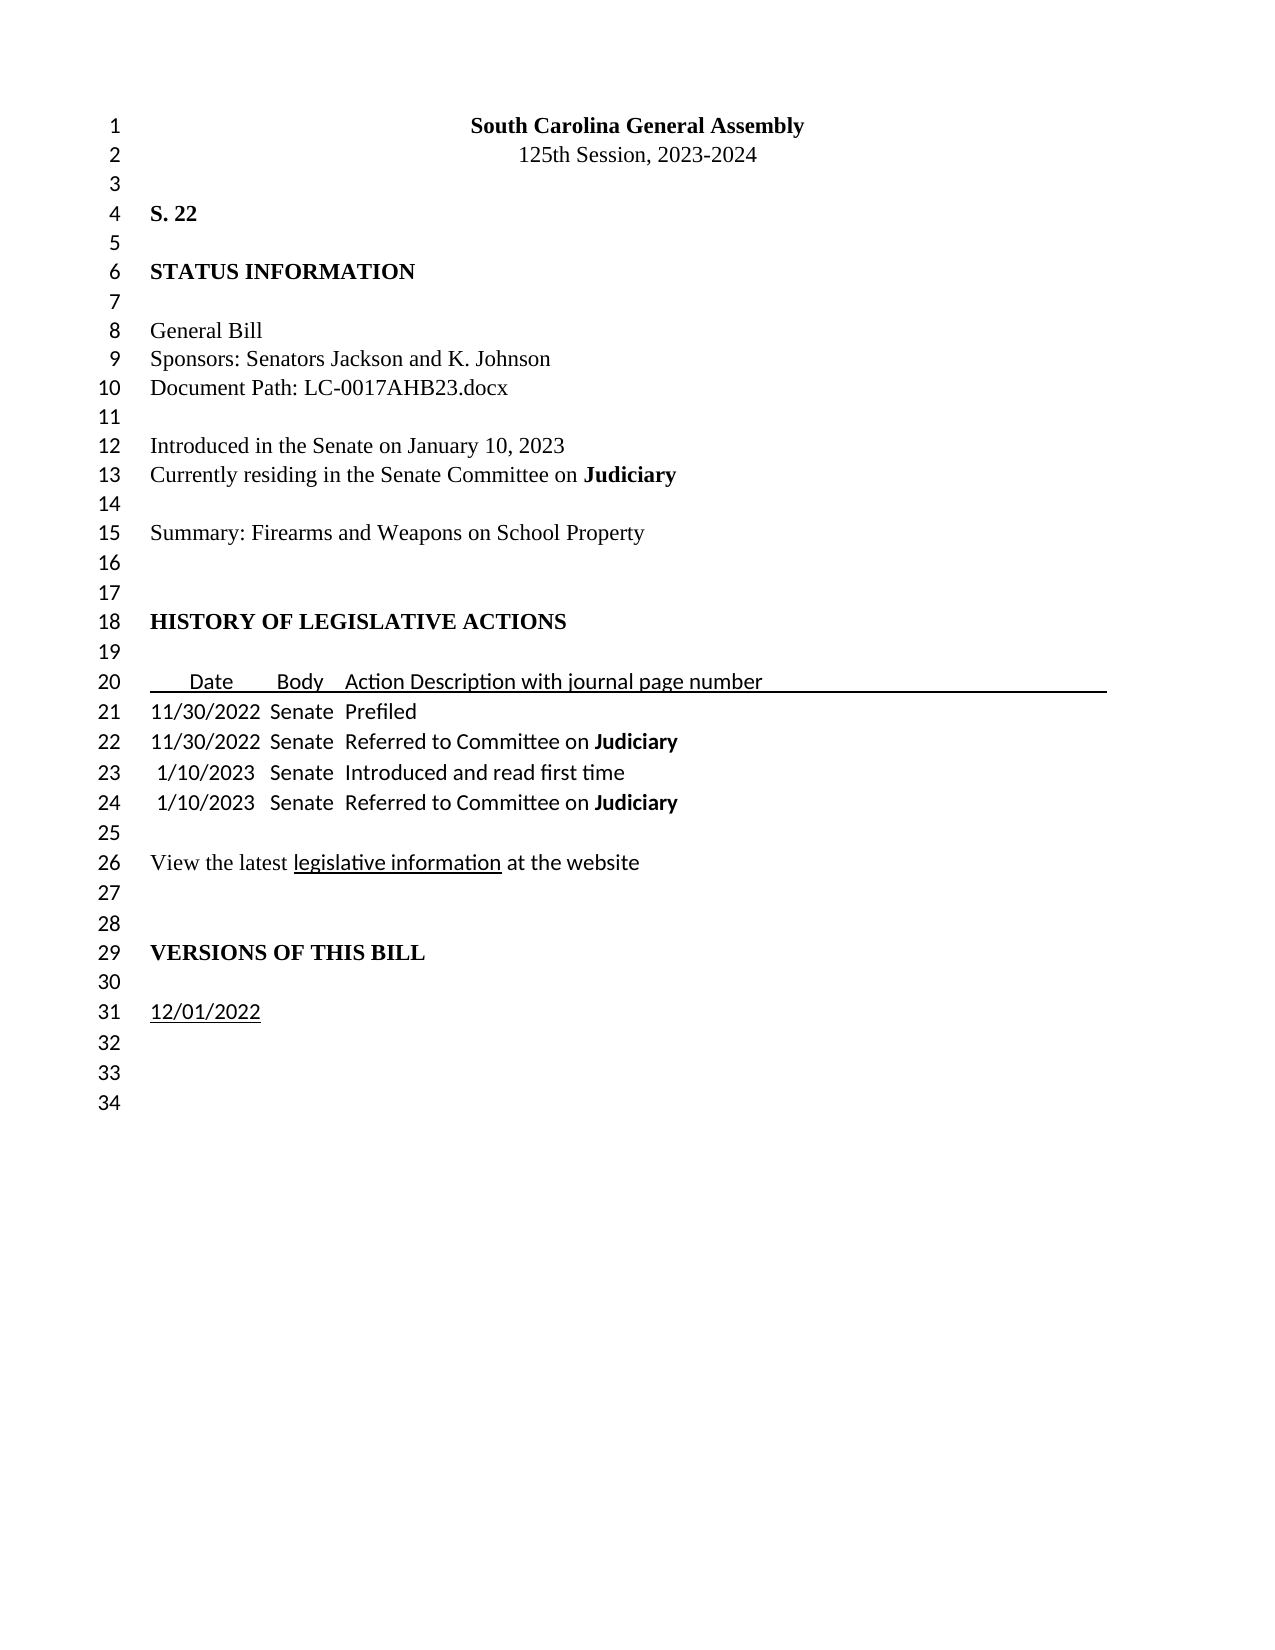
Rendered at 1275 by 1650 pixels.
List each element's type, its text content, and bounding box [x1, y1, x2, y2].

text 125th Session, 2023-2024 [150, 141, 1125, 167]
text Summary: Firearms and Weapons on School Property [150, 519, 1125, 546]
text VERSIONS OF THIS BILL [150, 939, 1125, 965]
text 1/10/2023 Senate Referred to Committee on Judiciary [150, 788, 1125, 816]
text Date Body Action Description with journal page number [150, 667, 1125, 695]
text HISTORY OF LEGISLATIVE ACTIONS [150, 608, 1125, 635]
text Sponsors: Senators Jackson and K. Johnson [150, 345, 1125, 372]
text South Carolina General Assembly [150, 112, 1125, 139]
text S. 22 [150, 199, 1125, 226]
text View the latest legislative information at the website [150, 848, 1125, 876]
text STATUS INFORMATION [150, 258, 1125, 284]
text 12/01/2022 [150, 997, 1125, 1026]
text Introduced in the Senate on January 10, 2023 [150, 432, 1125, 459]
text Currently residing in the Senate Committee on Judiciary [150, 461, 1125, 487]
text 11/30/2022 Senate Prefiled [150, 697, 1125, 725]
text 11/30/2022 Senate Referred to Committee on Judiciary [150, 727, 1125, 755]
text Document Path: LC-0017AHB23.docx [150, 374, 1125, 400]
text General Bill [150, 317, 1125, 343]
text 1/10/2023 Senate Introduced and read first time [150, 758, 1125, 786]
